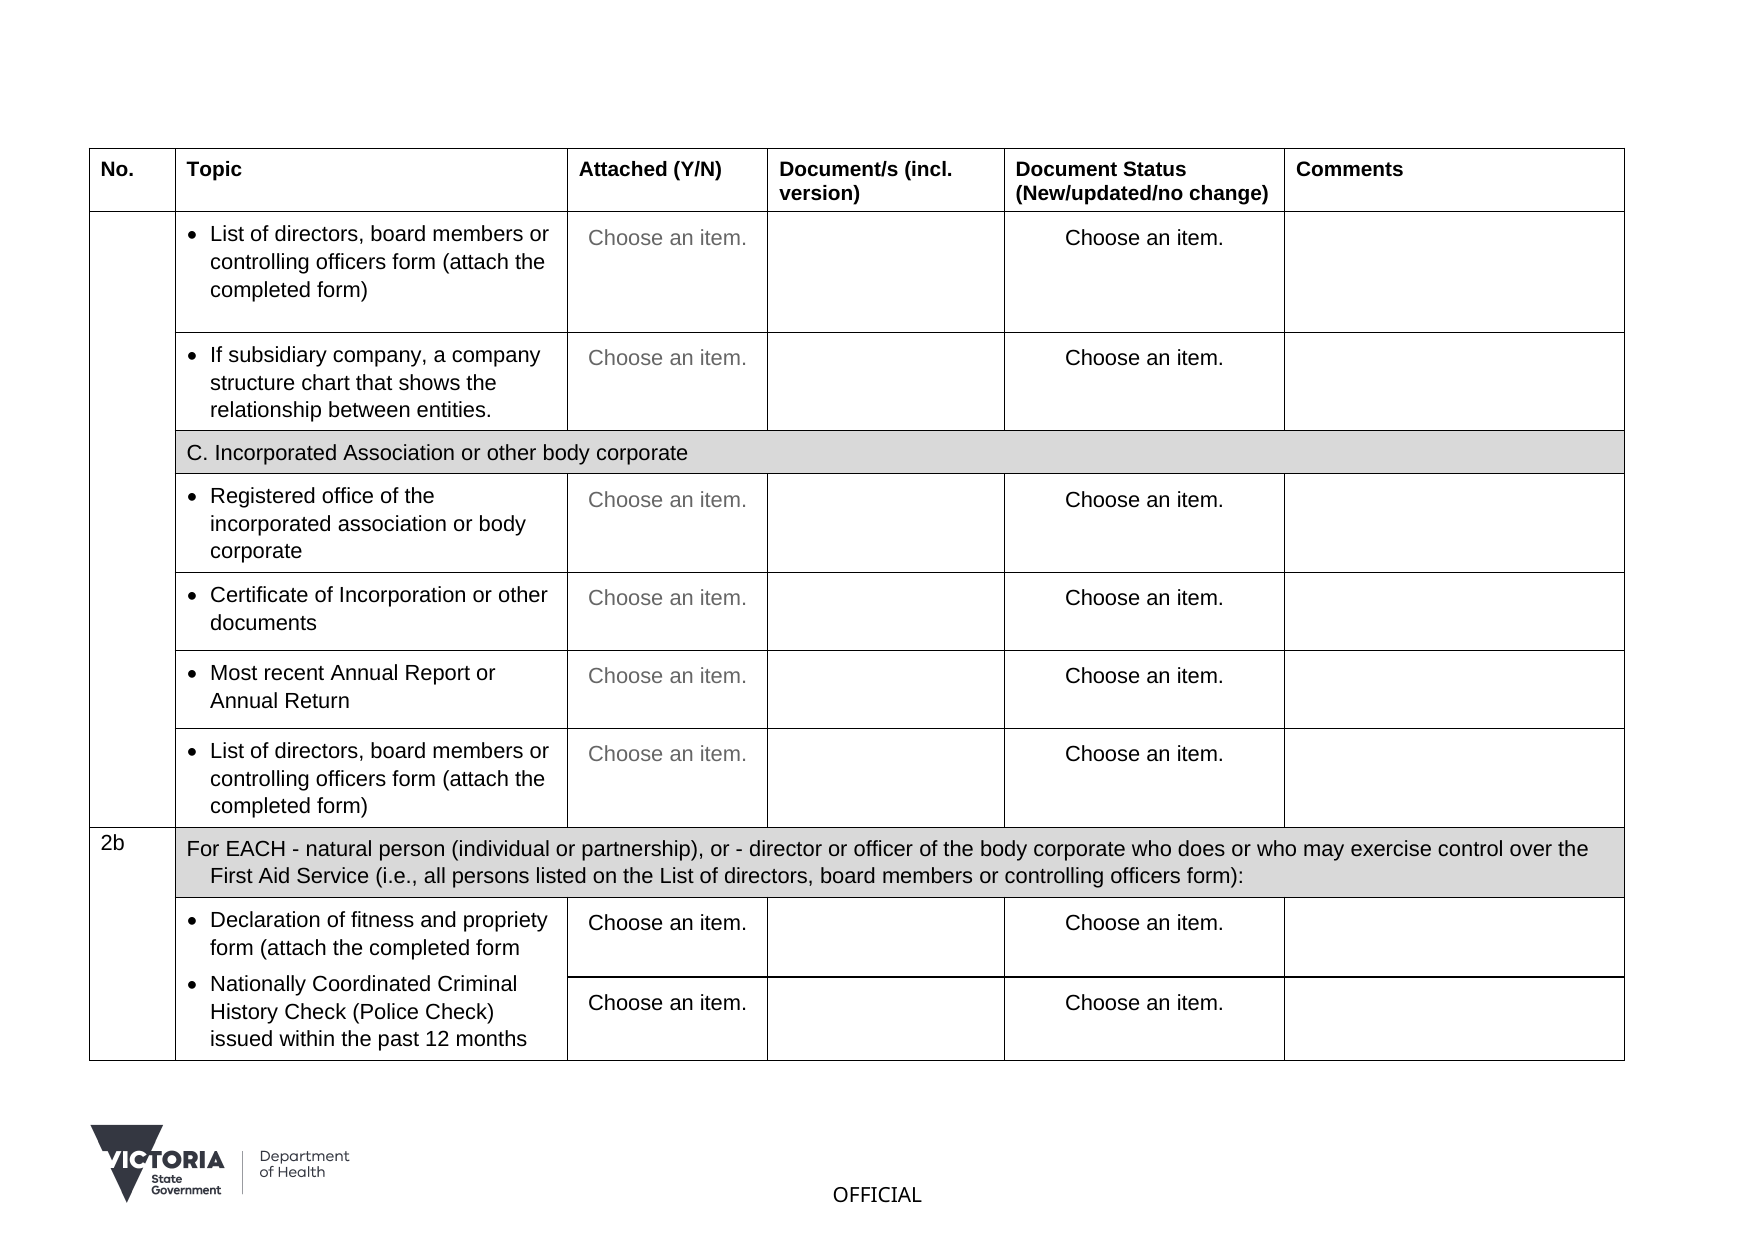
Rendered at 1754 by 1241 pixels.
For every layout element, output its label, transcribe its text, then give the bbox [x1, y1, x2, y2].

table_cell [768, 978, 1004, 1059]
table_cell [1285, 333, 1624, 430]
table_cell [1285, 212, 1624, 332]
table_cell [568, 333, 767, 430]
table_cell C. Incorporated Association or other body corporate [176, 431, 1624, 473]
table_cell List of directors, board members or controlling officers form (attach the completed form) [176, 212, 567, 332]
table_cell [568, 651, 767, 728]
table_cell [1285, 898, 1624, 976]
table_cell [1285, 651, 1624, 728]
table_cell If subsidiary company, a company structure chart that shows the relationship between entities. [176, 333, 567, 430]
table_header Attached (Y/N) [568, 149, 767, 211]
table_header Topic [176, 149, 567, 211]
table_cell Certificate of Incorporation or other documents [176, 573, 567, 650]
table_cell [768, 212, 1004, 332]
table_cell 2b [90, 828, 175, 1059]
table_cell [768, 729, 1004, 827]
table_cell [568, 474, 767, 572]
table_header Document Status (New/updated/no change) [1005, 149, 1284, 211]
table_cell List of directors, board members or controlling officers form (attach the completed form) [176, 729, 567, 827]
table_header Document/s (incl. version) [768, 149, 1004, 211]
table_cell For EACH - natural person (individual or partnership), or - director or officer of the body corporate who does or who may exercise control over the First Aid Service (i.e., all persons listed on the List of directors, board members or controlling officers form): [176, 828, 1624, 897]
table_cell [768, 474, 1004, 572]
table_cell Declaration of fitness and propriety form (attach the completed form Nationally Coordinated Criminal History Check (Police Check) issued within the past 12 months [176, 898, 567, 1059]
table_cell [1285, 978, 1624, 1059]
table_cell [568, 573, 767, 650]
table_cell [768, 651, 1004, 728]
table_cell [1285, 729, 1624, 827]
table_cell [568, 729, 767, 827]
table_cell Most recent Annual Report or Annual Return [176, 651, 567, 728]
table_cell [768, 333, 1004, 430]
table_header No. [90, 149, 175, 211]
table_cell [1285, 573, 1624, 650]
table_cell Registered office of the incorporated association or body corporate [176, 474, 567, 572]
table_cell [568, 212, 767, 332]
table_cell [768, 573, 1004, 650]
table_cell [1285, 474, 1624, 572]
picture [0, 1092, 1754, 1241]
table_cell [768, 898, 1004, 976]
table_header Comments [1285, 149, 1624, 211]
